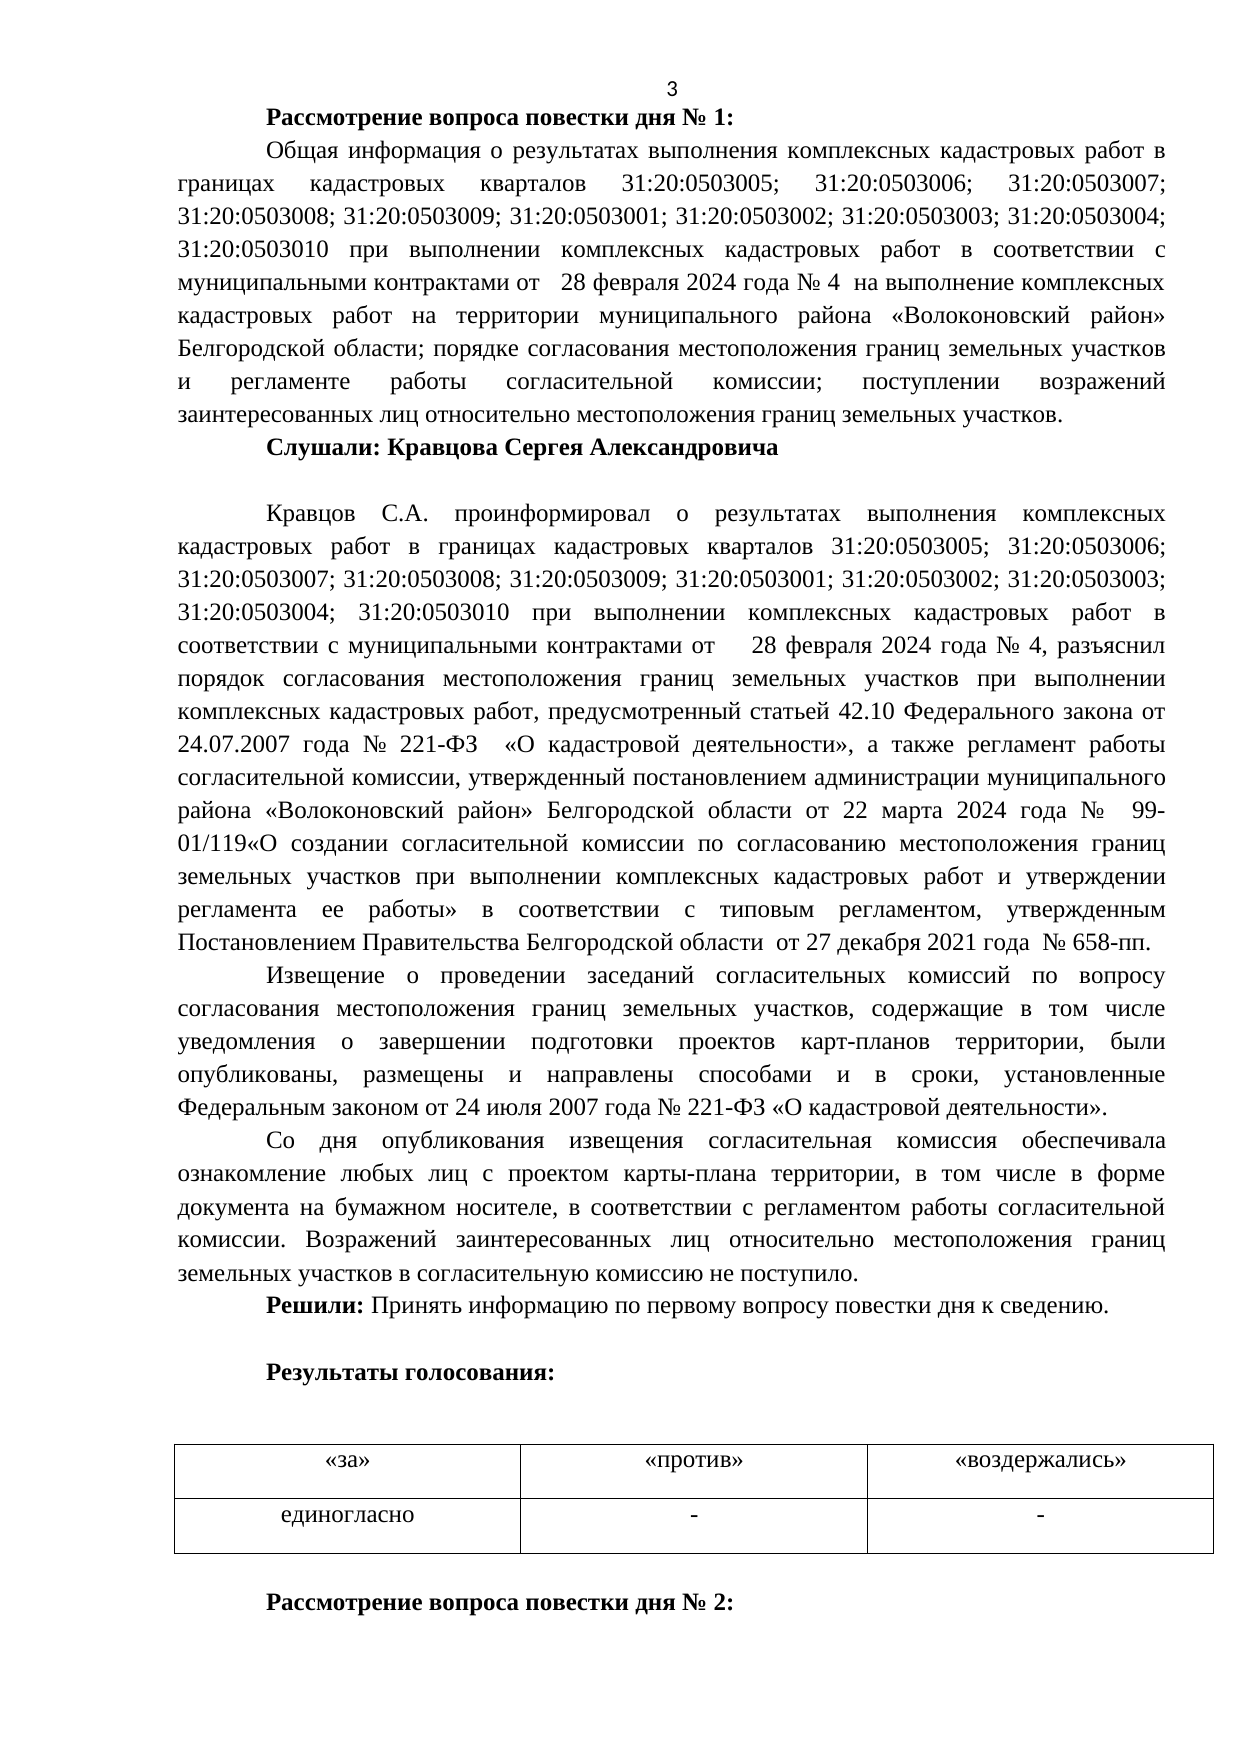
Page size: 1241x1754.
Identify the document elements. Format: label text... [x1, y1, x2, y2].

table_header «против» [521, 1445, 867, 1498]
text Рассмотрение вопроса повестки дня № 1: [177, 102, 1167, 131]
text Общая информация о результатах выполнения комплексных кадастровых работ в границах кадастровых кварталов 31:20:0503005; 31:20:0503006; 31:20:0503007; 31:20:0503008; 31:20:0503009; 31:20:0503001; 31:20:0503002; 31:20:0503003; 31:20:0503004; 31:20:0503010 при выполнении комплексных кадастровых работ в соответствии с муниципальными контрактами от 28 февраля 2024 года № 4 на выполнение комплексных кадастровых работ на территории муниципального района «Волоконовский район» Белгородской области; порядке согласования местоположения границ земельных участков и регламенте работы согласительной комиссии; поступлении возражений заинтересованных лиц относительно местоположения границ земельных участков. [177, 135, 1167, 428]
table_header «за» [175, 1445, 520, 1498]
text Слушали: Кравцова Сергея Александровича [177, 432, 1167, 461]
table_cell - [521, 1499, 867, 1552]
text Извещение о проведении заседаний согласительных комиссий по вопросу согласования местоположения границ земельных участков, содержащие в том числе уведомления о завершении подготовки проектов карт-планов территории, были опубликованы, размещены и направлены способами и в сроки, установленные Федеральным законом от 24 июля 2007 года № 221-ФЗ «О кадастровой деятельности». [177, 960, 1167, 1121]
text Решили: Принять информацию по первому вопросу повестки дня к сведению. [177, 1291, 1167, 1319]
text Кравцов С.А. проинформировал о результатах выполнения комплексных кадастровых работ в границах кадастровых кварталов 31:20:0503005; 31:20:0503006; 31:20:0503007; 31:20:0503008; 31:20:0503009; 31:20:0503001; 31:20:0503002; 31:20:0503003; 31:20:0503004; 31:20:0503010 при выполнении комплексных кадастровых работ в соответствии с муниципальными контрактами от 28 февраля 2024 года № 4, разъяснил порядок согласования местоположения границ земельных участков при выполнении комплексных кадастровых работ, предусмотренный статьей 42.10 Федерального закона от 24.07.2007 года № 221-ФЗ «О кадастровой деятельности», а также регламент работы согласительной комиссии, утвержденный постановлением администрации муниципального района «Волоконовский район» Белгородской области от 22 марта 2024 года № 99-01/119«О создании согласительной комиссии по согласованию местоположения границ земельных участков при выполнении комплексных кадастровых работ и утверждении регламента ее работы» в соответствии с типовым регламентом, утвержденным Постановлением Правительства Белгородской области от 27 декабря 2021 года № 658-пп. [177, 498, 1167, 956]
table_cell единогласно [175, 1499, 520, 1552]
table_cell - [868, 1499, 1213, 1552]
text Рассмотрение вопроса повестки дня № 2: [177, 1587, 1167, 1615]
table_header «воздержались» [868, 1445, 1213, 1498]
text Результаты голосования: [177, 1357, 1167, 1385]
text Со дня опубликования извещения согласительная комиссия обеспечивала ознакомление любых лиц с проектом карты-плана территории, в том числе в форме документа на бумажном носителе, в соответствии с регламентом работы согласительной комиссии. Возражений заинтересованных лиц относительно местоположения границ земельных участков в согласительную комиссию не поступило. [177, 1126, 1167, 1286]
